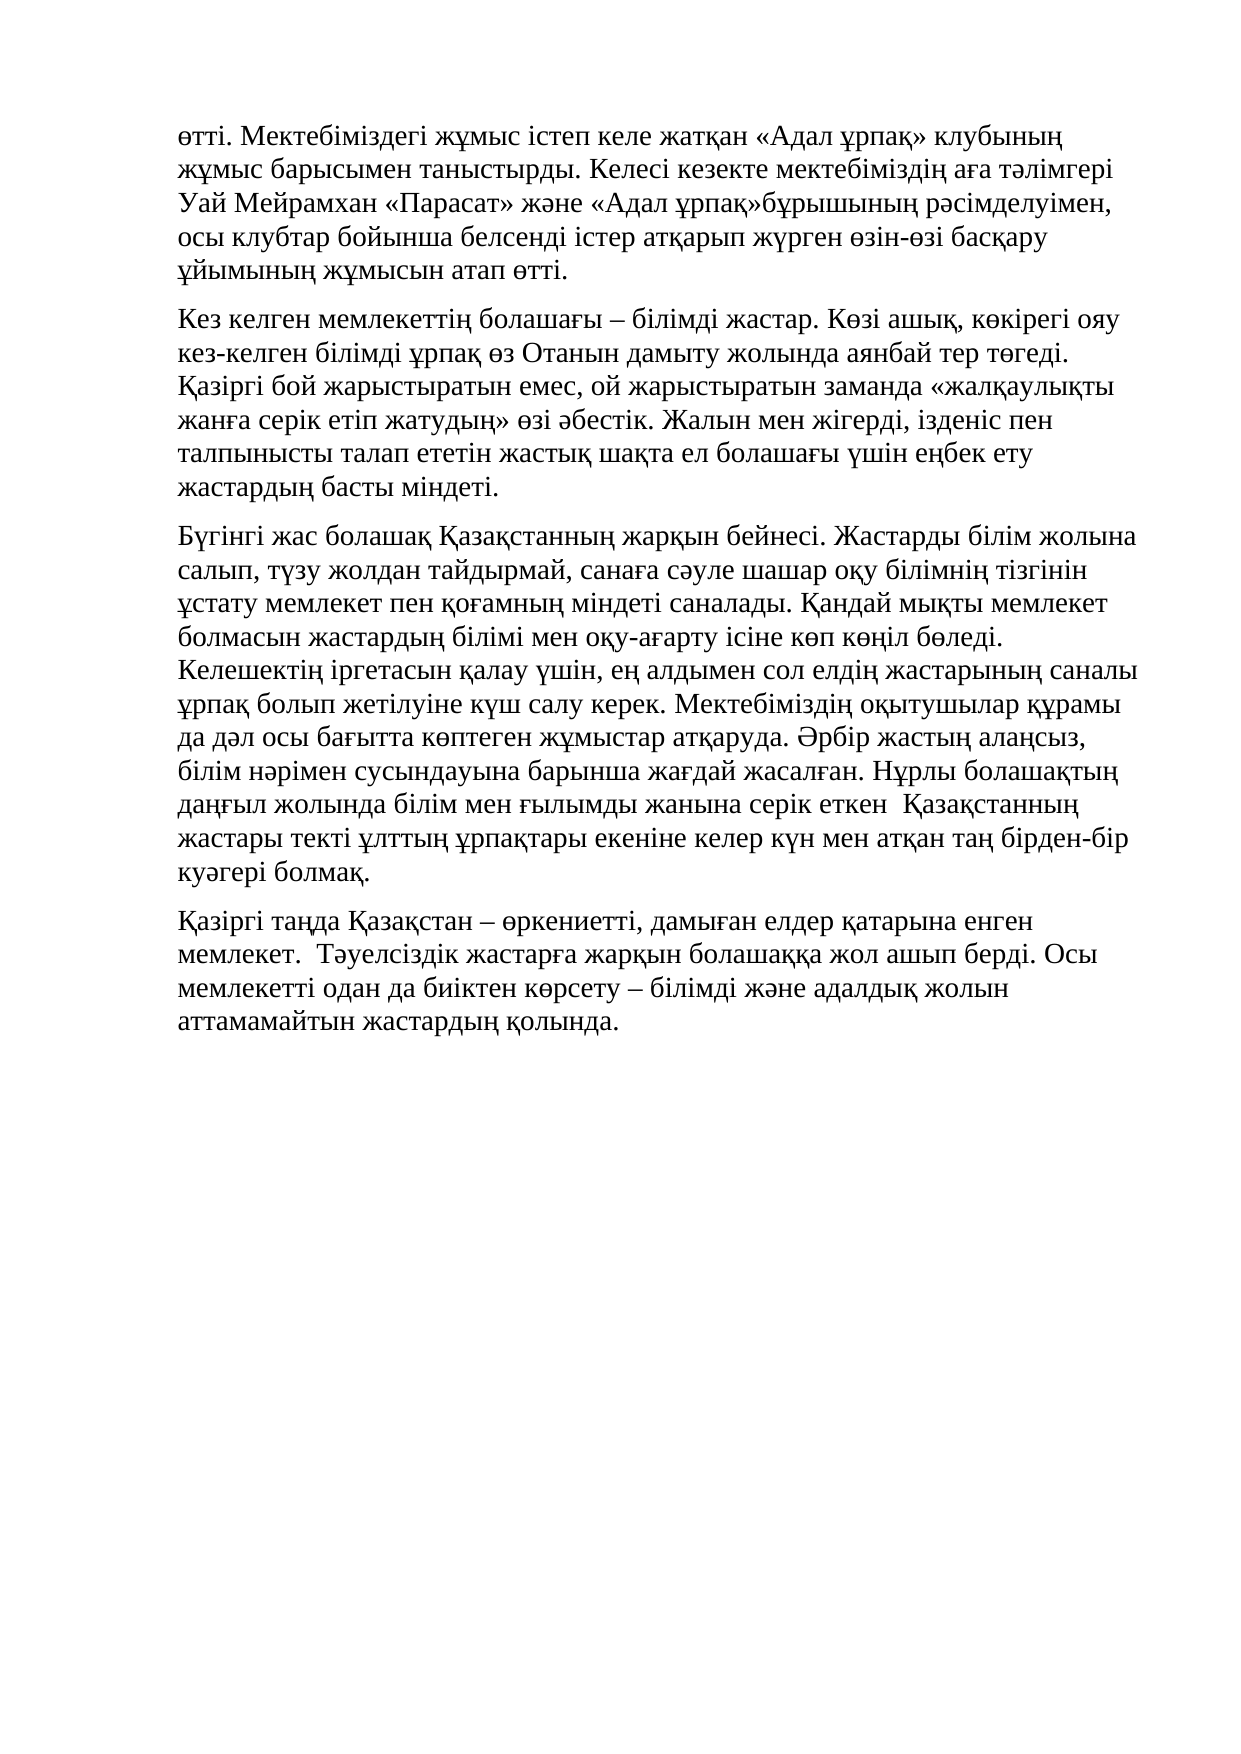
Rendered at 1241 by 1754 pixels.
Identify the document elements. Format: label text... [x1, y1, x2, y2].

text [177, 118, 1152, 286]
text Қазіргі таңда Қазақстан – өркениетті, дамыған елдер қатарына енген мемлекет. Тәуелсіздік жастарға жарқын болашаққа жол ашып берді. Осы мемлекетті одан да биіктен көрсету – білімді және адалдық жолын аттамамайтын жастардың қолында. [177, 903, 1152, 1037]
text Кез келген мемлекеттің болашағы – білімді жастар. Көзі ашық, көкірегі ояу кез-келген білімді ұрпақ өз Отанын дамыту жолында аянбай тер төгеді. Қазіргі бой жарыстыратын емес, ой жарыстыратын заманда «жалқаулықты жанға серік етіп жатудың» өзі әбестік. Жалын мен жігерді, ізденіс пен талпынысты талап ететін жастық шақта ел болашағы үшін еңбек ету жастардың басты міндеті. [177, 301, 1152, 503]
text Бүгінгі жас болашақ Қазақстанның жарқын бейнесі. Жастарды білім жолына салып, түзу жолдан тайдырмай, санаға сәуле шашар оқу білімнің тізгінін ұстату мемлекет пен қоғамның міндеті саналады. Қандай мықты мемлекет болмасын жастардың білімі мен оқу-ағарту ісіне көп көңіл бөледі. Келешектің іргетасын қалау үшін, ең алдымен сол елдің жастарының саналы ұрпақ болып жетілуіне күш салу керек. Мектебіміздің оқытушылар құрамы да дәл осы бағытта көптеген жұмыстар атқаруда. Әрбір жастың алаңсыз, білім нәрімен сусындауына барынша жағдай жасалған. Нұрлы болашақтың даңғыл жолында білім мен ғылымды жанына серік еткен Қазақстанның жастары текті ұлттың ұрпақтары екеніне келер күн мен атқан таң бірден-бір куәгері болмақ. [177, 518, 1152, 887]
